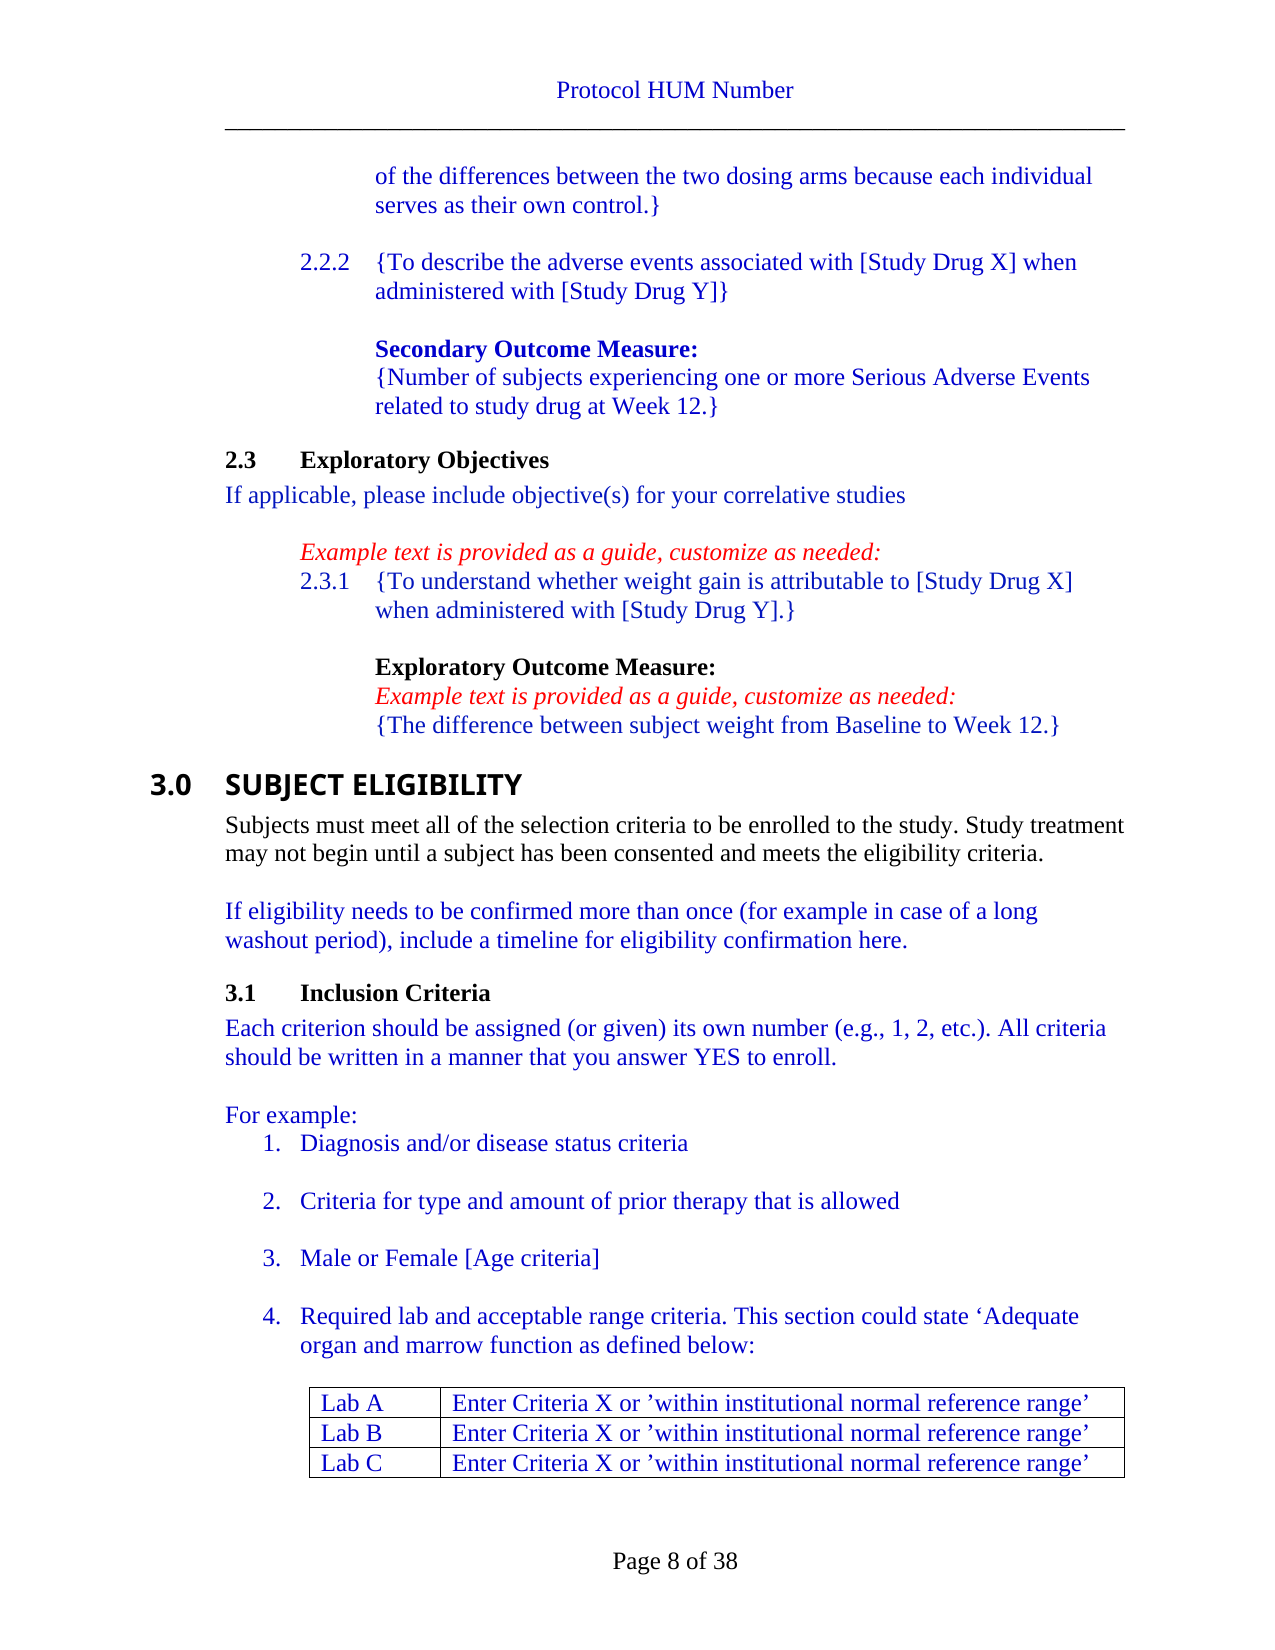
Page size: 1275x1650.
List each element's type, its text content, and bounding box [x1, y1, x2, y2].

text {Number of subjects experiencing one or more Serious Adverse Events related to study drug at Week 12.} [375, 362, 1125, 420]
table_header Lab A [310, 1388, 440, 1417]
list Male or Female [Age criteria] [262, 1243, 1125, 1272]
text Exploratory Outcome Measure: [375, 652, 1125, 681]
text For example: [225, 1100, 1125, 1128]
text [375, 161, 1125, 219]
text If eligibility needs to be confirmed more than once (for example in case of a long washout period), include a timeline for eligibility confirmation here. [225, 896, 1125, 953]
text {The difference between subject weight from Baseline to Week 12.} [375, 710, 1125, 739]
table_cell Enter Criteria X or ’within institutional normal reference range’ [441, 1448, 1124, 1477]
text Subjects must meet all of the selection criteria to be enrolled to the study. Study treatment may not begin until a subject has been consented and meets the eligibility criteria. [225, 810, 1125, 867]
table_cell Lab C [310, 1448, 440, 1477]
subtitle Exploratory Objectives [225, 445, 1125, 474]
table_cell Lab B [310, 1418, 440, 1447]
subtitle Inclusion Criteria [225, 978, 1125, 1007]
text If applicable, please include objective(s) for your correlative studies [225, 480, 1125, 509]
list Diagnosis and/or disease status criteria [262, 1128, 1125, 1157]
text Example text is provided as a guide, customize as needed: [375, 681, 1125, 710]
text Secondary Outcome Measure: [375, 334, 1125, 362]
subtitle {To describe the adverse events associated with [Study Drug X] when administered with [Study Drug Y]} [300, 247, 1125, 305]
text Example text is provided as a guide, customize as needed: [225, 537, 1125, 566]
list Required lab and acceptable range criteria. This section could state ‘Adequate organ and marrow function as defined below: [262, 1301, 1125, 1358]
text Each criterion should be assigned (or given) its own number (e.g., 1, 2, etc.). All criteria should be written in a manner that you answer YES to enroll. [225, 1013, 1125, 1071]
subtitle {To understand whether weight gain is attributable to [Study Drug X] when administered with [Study Drug Y].} [300, 566, 1125, 624]
list Criteria for type and amount of prior therapy that is allowed [262, 1186, 1125, 1215]
table_header Enter Criteria X or ’within institutional normal reference range’ [441, 1388, 1124, 1417]
subtitle SUBJECT ELIGIBILITY [150, 764, 1125, 803]
table_cell Enter Criteria X or ’within institutional normal reference range’ [441, 1418, 1124, 1447]
